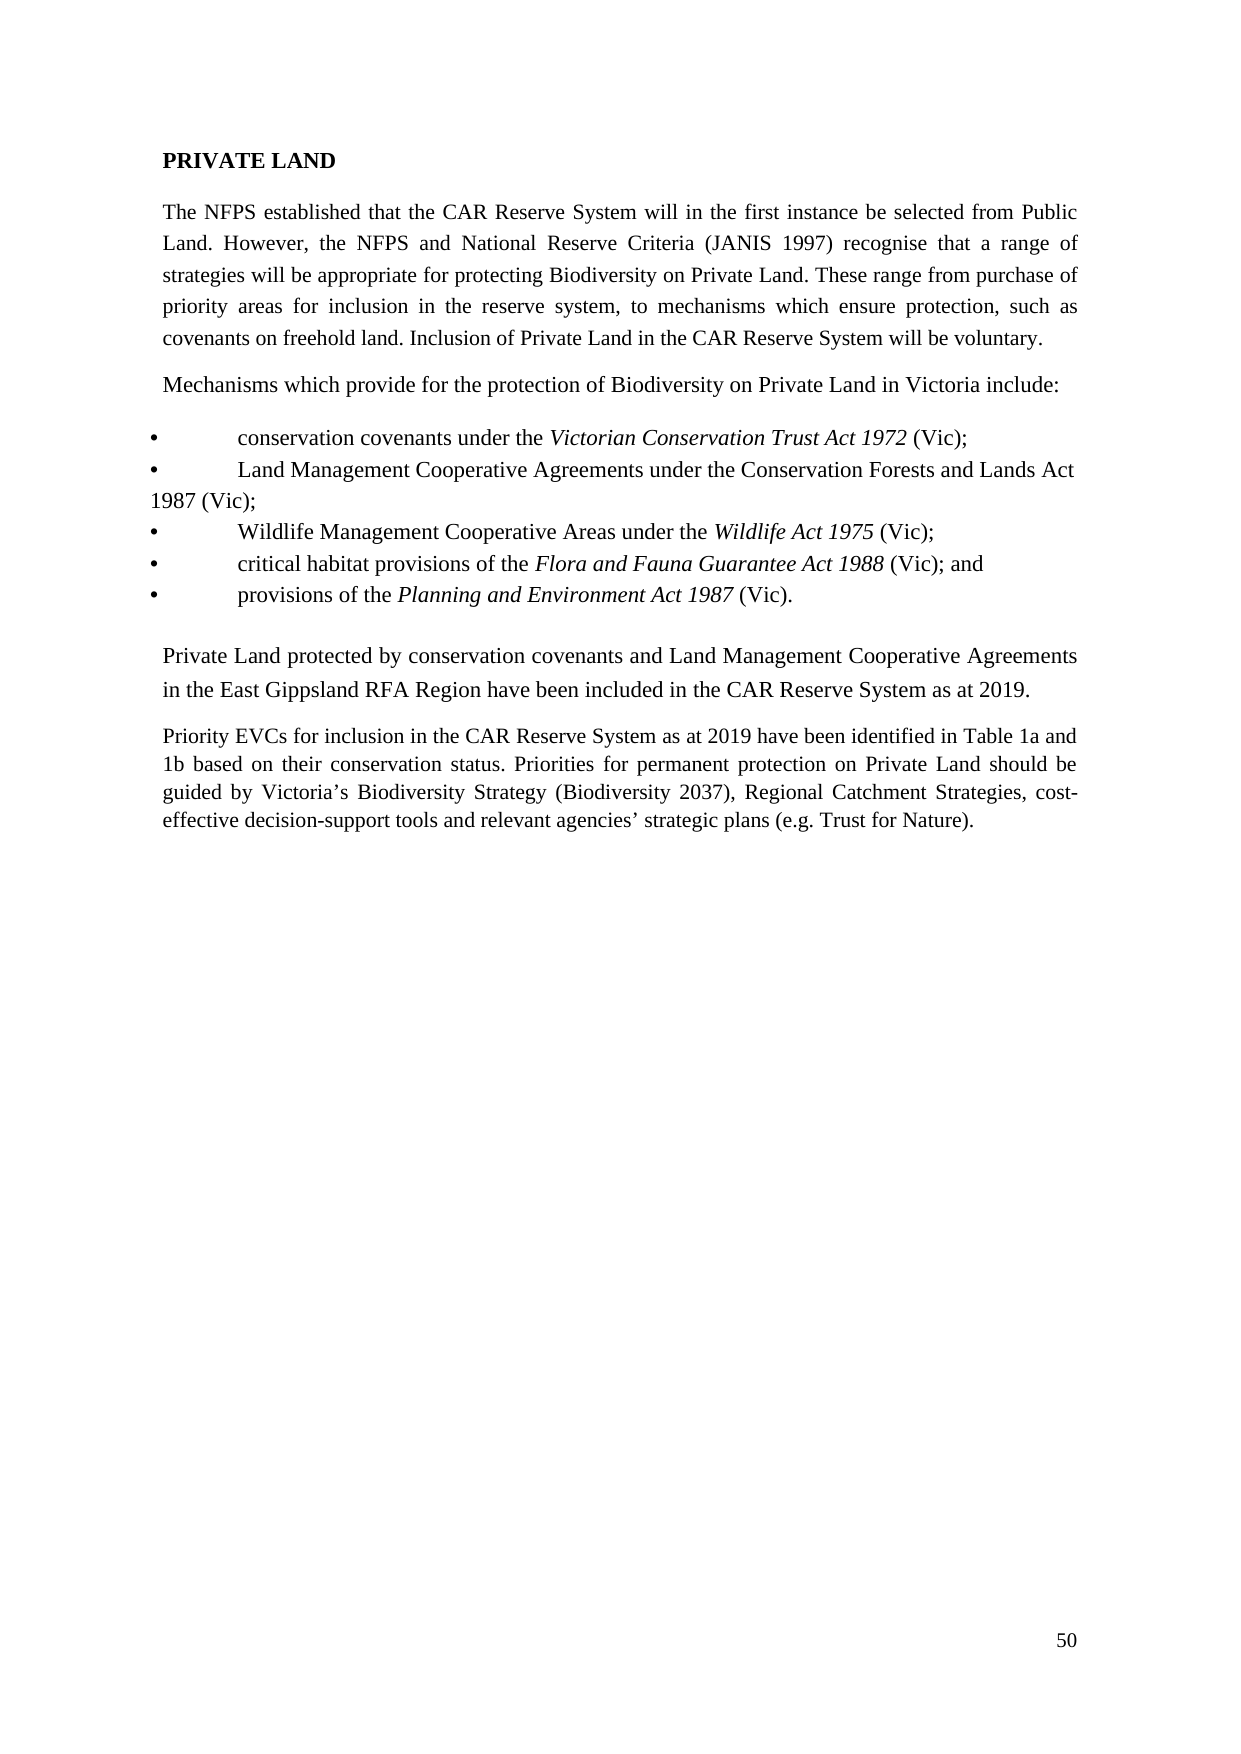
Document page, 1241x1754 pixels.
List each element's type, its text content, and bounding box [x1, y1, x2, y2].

text Mechanisms which provide for the protection of Biodiversity on Private Land in Victoria include: [162, 371, 1090, 397]
text Private Land protected by conservation covenants and Land Management Cooperative Agreements in the East Gippsland RFA Region have been included in the CAR Reserve System as at 2019. [162, 642, 1079, 703]
list provisions of the Planning and Environment Act 1987 (Vic). [150, 581, 1090, 608]
list critical habitat provisions of the Flora and Fauna Guarantee Act 1988 (Vic); and [150, 549, 1090, 576]
text 50 [1056, 1628, 1090, 1652]
list conservation covenants under the Victorian Conservation Trust Act 1972 (Vic); [150, 423, 1090, 450]
text Priority EVCs for inclusion in the CAR Reserve System as at 2019 have been identified in Table 1a and 1b based on their conservation status. Priorities for permanent protection on Private Land should be guided by Victoria’s Biodiversity Strategy (Biodiversity 2037), Regional Catchment Strategies, cost-effective decision-support tools and relevant agencies’ strategic plans (e.g. Trust for Nature). [162, 723, 1079, 832]
list Land Management Cooperative Agreements under the Conservation Forests and Lands Act 1987 (Vic); [150, 456, 1090, 513]
list Wildlife Management Cooperative Areas under the Wildlife Act 1975 (Vic); [150, 518, 1090, 544]
text The NFPS established that the CAR Reserve System will in the first instance be selected from Public Land. However, the NFPS and National Reserve Criteria (JANIS 1997) recognise that a range of strategies will be appropriate for protecting Biodiversity on Private Land. These range from purchase of priority areas for inclusion in the reserve system, to mechanisms which ensure protection, such as covenants on freehold land. Inclusion of Private Land in the CAR Reserve System will be voluntary. [162, 199, 1079, 350]
text PRIVATE LAND [162, 148, 1090, 174]
